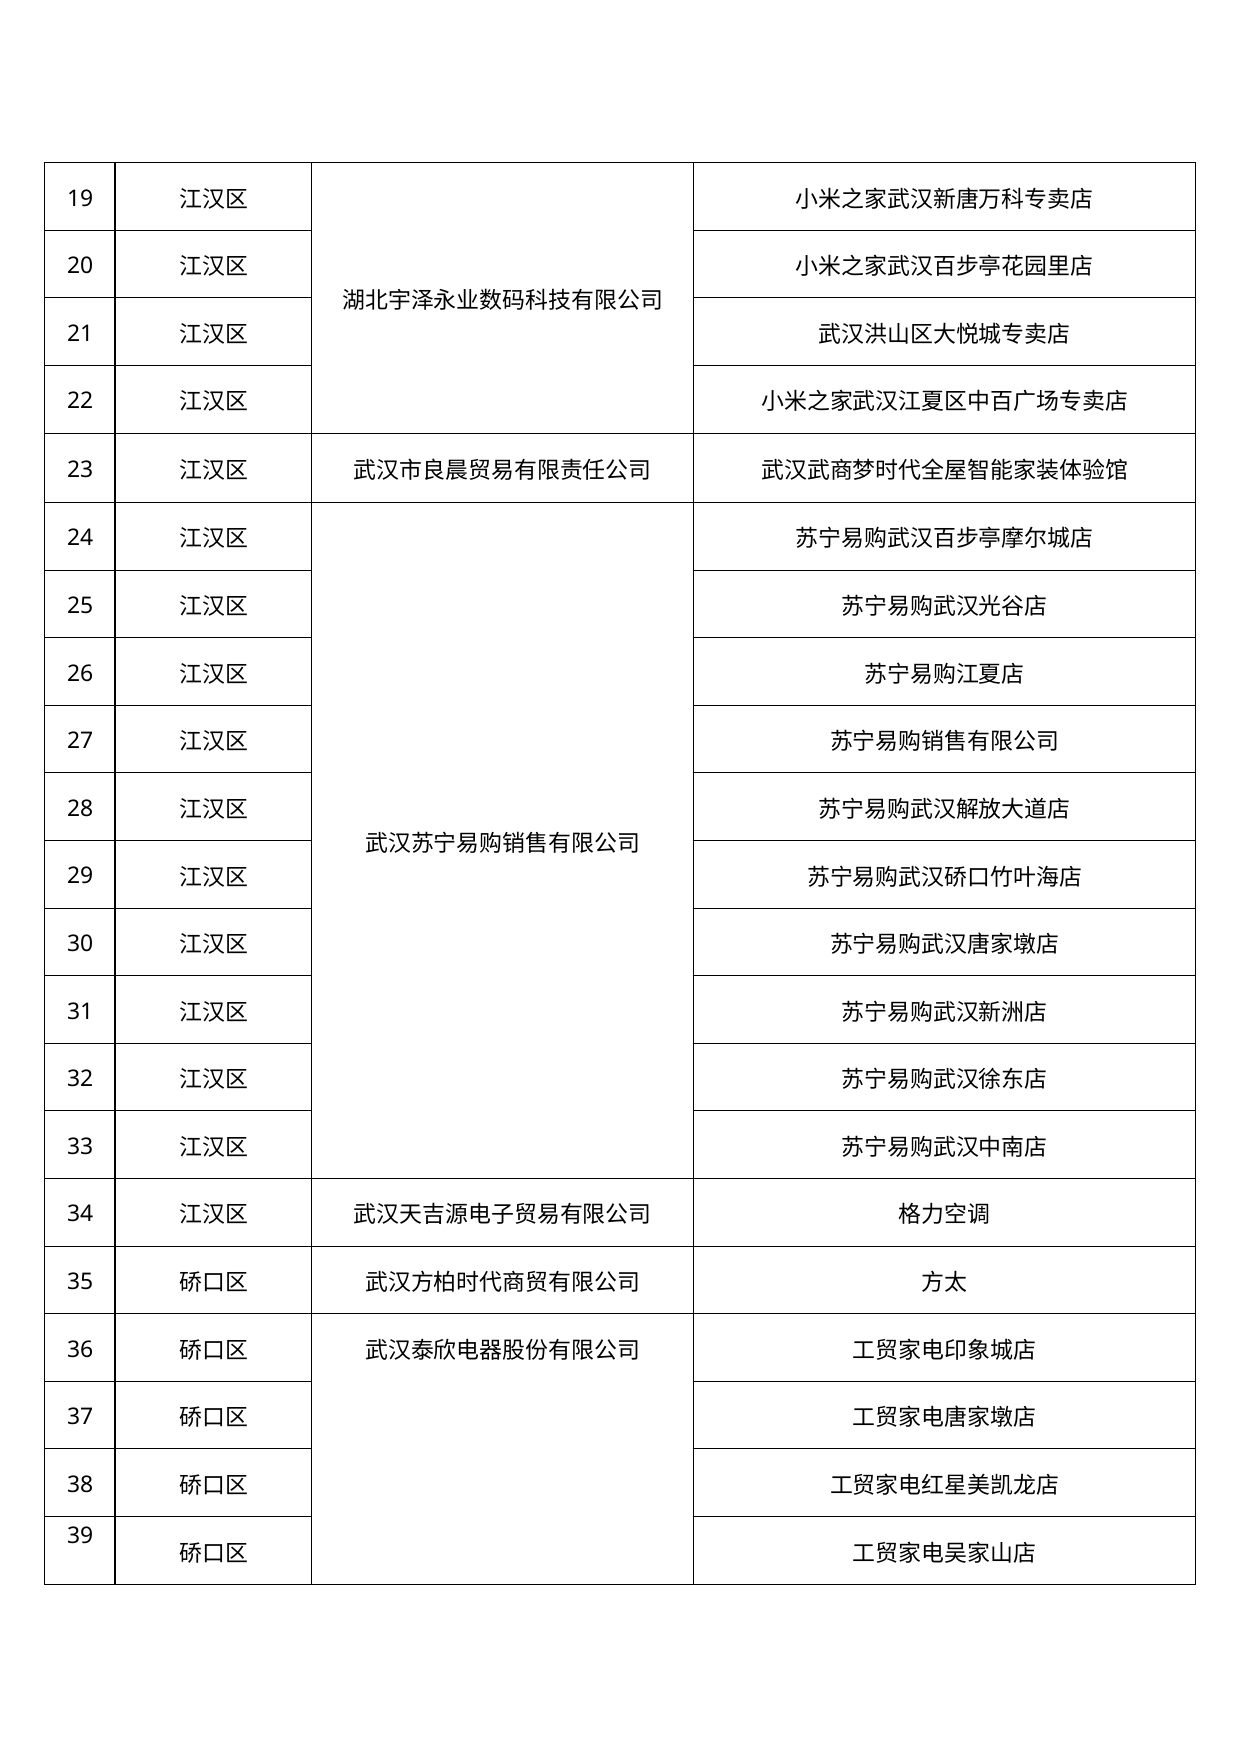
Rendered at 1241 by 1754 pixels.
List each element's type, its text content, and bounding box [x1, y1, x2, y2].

table_cell 20 [45, 231, 114, 297]
table_cell 33 [45, 1111, 114, 1178]
table_cell 湖北宇泽永业数码科技有限公司 [312, 163, 693, 432]
table_cell 36 [45, 1314, 114, 1381]
table_cell 25 [45, 571, 114, 637]
table_cell 苏宁易购武汉唐家墩店 [694, 909, 1195, 975]
table_cell 苏宁易购武汉徐东店 [694, 1044, 1195, 1110]
table_cell 24 [45, 503, 114, 569]
table_cell 武汉苏宁易购销售有限公司 [312, 503, 693, 1178]
table_cell 工贸家电吴家山店 [694, 1517, 1195, 1583]
table_cell 江汉区 [116, 571, 311, 637]
table_cell 武汉洪山区大悦城专卖店 [694, 298, 1195, 365]
table_cell 27 [45, 706, 114, 772]
table_cell 19 [45, 163, 114, 229]
table_cell 苏宁易购武汉解放大道店 [694, 773, 1195, 840]
table_cell 硚口区 [116, 1517, 311, 1583]
table_cell 江汉区 [116, 841, 311, 907]
table_cell 江汉区 [116, 706, 311, 772]
table_cell 江汉区 [116, 1044, 311, 1110]
table_cell 武汉泰欣电器股份有限公司 [312, 1314, 693, 1583]
table_cell 硚口区 [116, 1449, 311, 1516]
table_cell 工贸家电红星美凯龙店 [694, 1449, 1195, 1516]
table_cell 江汉区 [116, 503, 311, 569]
table_cell 34 [45, 1179, 114, 1246]
table_cell 23 [45, 434, 114, 502]
table_cell 工贸家电唐家墩店 [694, 1382, 1195, 1448]
table_cell 江汉区 [116, 231, 311, 297]
table_cell 格力空调 [694, 1179, 1195, 1246]
table_cell 硚口区 [116, 1382, 311, 1448]
table_cell 21 [45, 298, 114, 365]
table_cell 硚口区 [116, 1314, 311, 1381]
table_cell 小米之家武汉新唐万科专卖店 [694, 163, 1195, 229]
table_cell 31 [45, 976, 114, 1043]
table_cell 苏宁易购销售有限公司 [694, 706, 1195, 772]
table_cell 江汉区 [116, 366, 311, 432]
table_cell 硚口区 [116, 1247, 311, 1313]
table_cell 江汉区 [116, 1111, 311, 1178]
table_cell 武汉天吉源电子贸易有限公司 [312, 1179, 693, 1246]
table_cell 39 [45, 1517, 114, 1583]
table_cell 江汉区 [116, 434, 311, 502]
table_cell 小米之家武汉百步亭花园里店 [694, 231, 1195, 297]
table_cell 武汉市良晨贸易有限责任公司 [312, 434, 693, 502]
table_cell 江汉区 [116, 163, 311, 229]
table_cell 29 [45, 841, 114, 907]
table_cell 苏宁易购武汉硚口竹叶海店 [694, 841, 1195, 907]
table_cell 22 [45, 366, 114, 432]
table_cell 苏宁易购武汉新洲店 [694, 976, 1195, 1043]
table_cell 苏宁易购武汉百步亭摩尔城店 [694, 503, 1195, 569]
table_cell 35 [45, 1247, 114, 1313]
table_cell 苏宁易购武汉中南店 [694, 1111, 1195, 1178]
table_cell 江汉区 [116, 976, 311, 1043]
table_cell 方太 [694, 1247, 1195, 1313]
table_cell 江汉区 [116, 638, 311, 705]
table_cell 武汉方柏时代商贸有限公司 [312, 1247, 693, 1313]
table_cell 苏宁易购武汉光谷店 [694, 571, 1195, 637]
table_cell 30 [45, 909, 114, 975]
table_cell 37 [45, 1382, 114, 1448]
table_cell 工贸家电印象城店 [694, 1314, 1195, 1381]
table_cell 38 [45, 1449, 114, 1516]
table_cell 武汉武商梦时代全屋智能家装体验馆 [694, 434, 1195, 502]
table_cell 26 [45, 638, 114, 705]
table_cell 28 [45, 773, 114, 840]
table_cell 32 [45, 1044, 114, 1110]
table_cell 小米之家武汉江夏区中百广场专卖店 [694, 366, 1195, 432]
table_cell 苏宁易购江夏店 [694, 638, 1195, 705]
table_cell 江汉区 [116, 773, 311, 840]
table_cell 江汉区 [116, 298, 311, 365]
table_cell 江汉区 [116, 1179, 311, 1246]
table_cell 江汉区 [116, 909, 311, 975]
